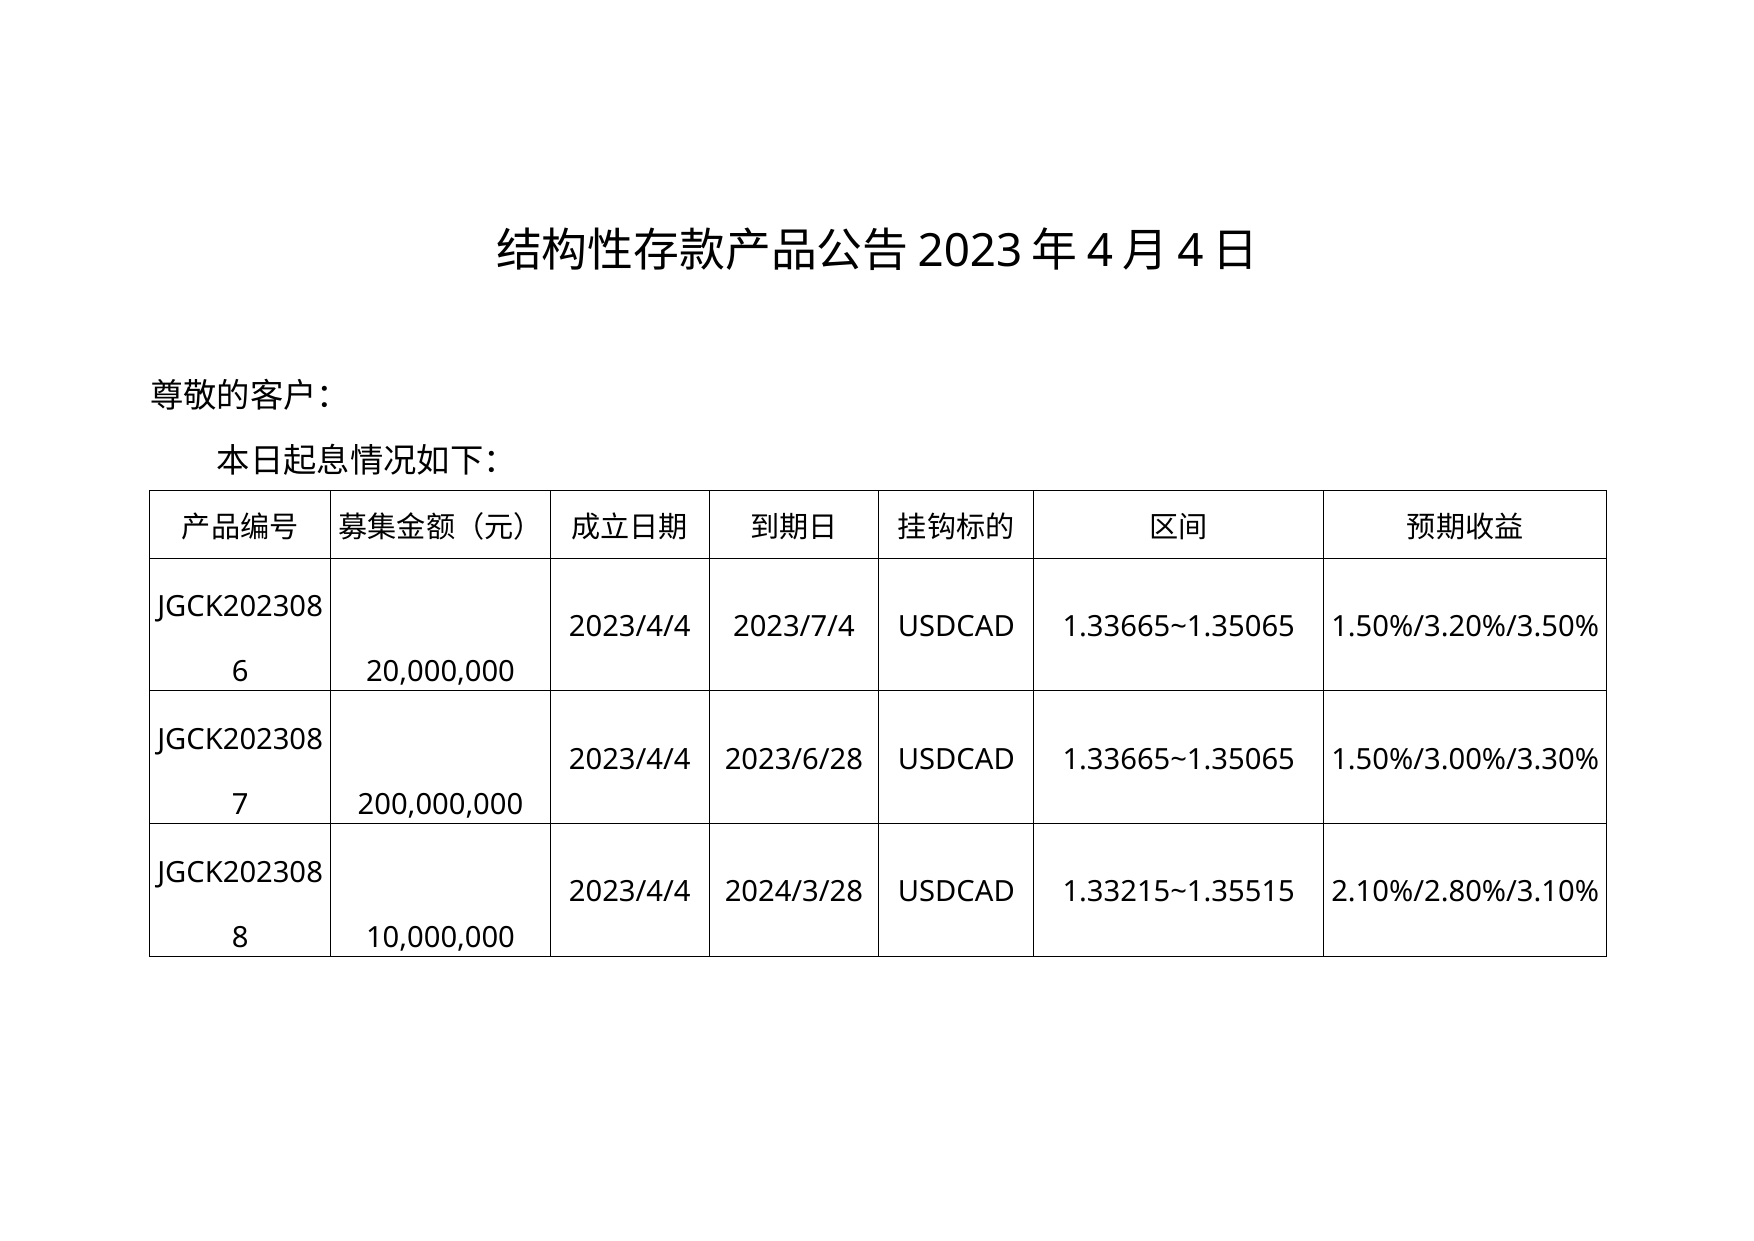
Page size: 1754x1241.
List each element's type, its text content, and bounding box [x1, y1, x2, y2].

table_cell 1.33665~1.35065 [1034, 559, 1323, 690]
table_cell 2024/3/28 [710, 824, 878, 956]
table_header 成立日期 [551, 491, 709, 558]
table_cell USDCAD [879, 824, 1033, 956]
table_header 到期日 [710, 491, 878, 558]
table_cell 1.33215~1.35515 [1034, 824, 1323, 956]
text 尊敬的客户： [150, 360, 1604, 425]
table_cell JGCK2023088 [150, 824, 330, 956]
table_cell 20,000,000 [331, 559, 550, 690]
table_cell USDCAD [879, 559, 1033, 690]
text 本日起息情况如下： [150, 425, 1604, 490]
table_cell JGCK2023086 [150, 559, 330, 690]
table_header 区间 [1034, 491, 1323, 558]
table_cell 2023/4/4 [551, 824, 709, 956]
table_cell 2023/4/4 [551, 559, 709, 690]
table_header 产品编号 [150, 491, 330, 558]
table_header 募集金额（元） [331, 491, 550, 558]
table_cell 1.50%/3.20%/3.50% [1324, 559, 1606, 690]
table_cell 2023/6/28 [710, 691, 878, 823]
table_cell 2023/4/4 [551, 691, 709, 823]
table_cell 10,000,000 [331, 824, 550, 956]
table_cell 200,000,000 [331, 691, 550, 823]
table_cell JGCK2023087 [150, 691, 330, 823]
table_cell USDCAD [879, 691, 1033, 823]
table_cell 2023/7/4 [710, 559, 878, 690]
table_header 挂钩标的 [879, 491, 1033, 558]
table_cell 2.10%/2.80%/3.10% [1324, 824, 1606, 956]
table_cell 1.50%/3.00%/3.30% [1324, 691, 1606, 823]
table_header 预期收益 [1324, 491, 1606, 558]
text 结构性存款产品公告2023年4月4日 [150, 198, 1604, 295]
table_cell 1.33665~1.35065 [1034, 691, 1323, 823]
